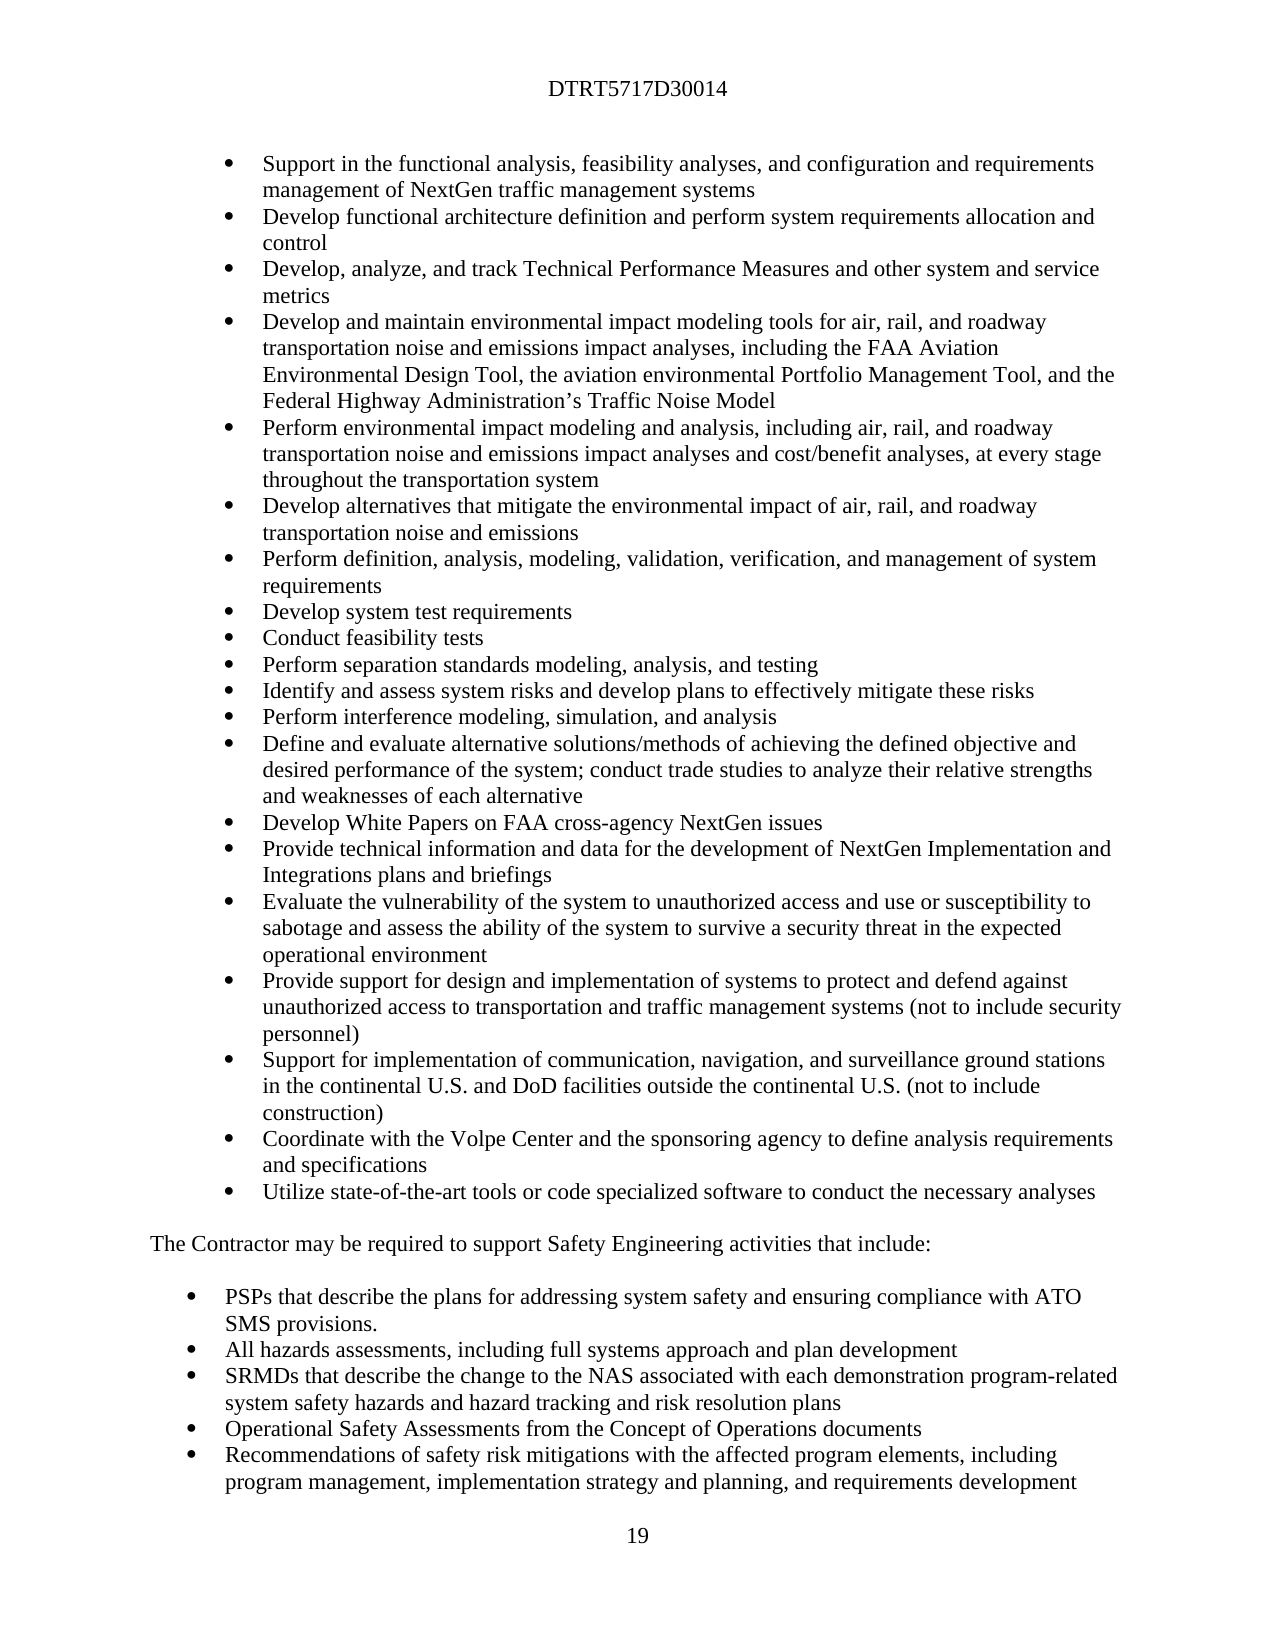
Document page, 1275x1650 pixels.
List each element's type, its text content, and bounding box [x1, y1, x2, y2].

list Conduct feasibility tests [225, 624, 1125, 651]
list Perform environmental impact modeling and analysis, including air, rail, and roadway transportation noise and emissions impact analyses and cost/benefit analyses, at every stage throughout the transportation system [225, 413, 1125, 493]
list Utilize state-of-the-art tools or code specialized software to conduct the necessary analyses [225, 1178, 1125, 1204]
list Develop system test requirements [225, 598, 1125, 624]
list Operational Safety Assessments from the Concept of Operations documents [187, 1415, 1125, 1441]
list SRMDs that describe the change to the NAS associated with each demonstration program-related system safety hazards and hazard tracking and risk resolution plans [187, 1362, 1125, 1415]
list Provide support for design and implementation of systems to protect and defend against unauthorized access to transportation and traffic management systems (not to include security personnel) [225, 967, 1125, 1046]
list Support in the functional analysis, feasibility analyses, and configuration and requirements management of NextGen traffic management systems [225, 150, 1125, 203]
list Define and evaluate alternative solutions/methods of achieving the defined objective and desired performance of the system; conduct trade studies to analyze their relative strengths and weaknesses of each alternative [225, 730, 1125, 809]
list Develop, analyze, and track Technical Performance Measures and other system and service metrics [225, 255, 1125, 308]
list Perform definition, analysis, modeling, validation, verification, and management of system requirements [225, 545, 1125, 598]
list Recommendations of safety risk mitigations with the affected program elements, including program management, implementation strategy and planning, and requirements development [187, 1441, 1125, 1494]
list Develop functional architecture definition and perform system requirements allocation and control [225, 203, 1125, 255]
list Develop alternatives that mitigate the environmental impact of air, rail, and roadway transportation noise and emissions [225, 493, 1125, 545]
list Support for implementation of communication, navigation, and surveillance ground stations in the continental U.S. and DoD facilities outside the continental U.S. (not to include construction) [225, 1046, 1125, 1125]
list PSPs that describe the plans for addressing system safety and ensuring compliance with ATO SMS provisions. [187, 1283, 1125, 1336]
text The Contractor may be required to support Safety Engineering activities that include: [150, 1231, 1125, 1257]
list Perform separation standards modeling, analysis, and testing [225, 651, 1125, 677]
list Identify and assess system risks and develop plans to effectively mitigate these risks [225, 677, 1125, 703]
list Develop and maintain environmental impact modeling tools for air, rail, and roadway transportation noise and emissions impact analyses, including the FAA Aviation Environmental Design Tool, the aviation environmental Portfolio Management Tool, and the Federal Highway Administration’s Traffic Noise Model [225, 308, 1125, 413]
list All hazards assessments, including full systems approach and plan development [187, 1336, 1125, 1362]
list Coordinate with the Volpe Center and the sponsoring agency to define analysis requirements and specifications [225, 1125, 1125, 1178]
list Evaluate the vulnerability of the system to unauthorized access and use or susceptibility to sabotage and assess the ability of the system to survive a security threat in the expected operational environment [225, 888, 1125, 967]
list Provide technical information and data for the development of NextGen Implementation and Integrations plans and briefings [225, 835, 1125, 888]
list Develop White Papers on FAA cross-agency NextGen issues [225, 809, 1125, 835]
list Perform interference modeling, simulation, and analysis [225, 703, 1125, 730]
